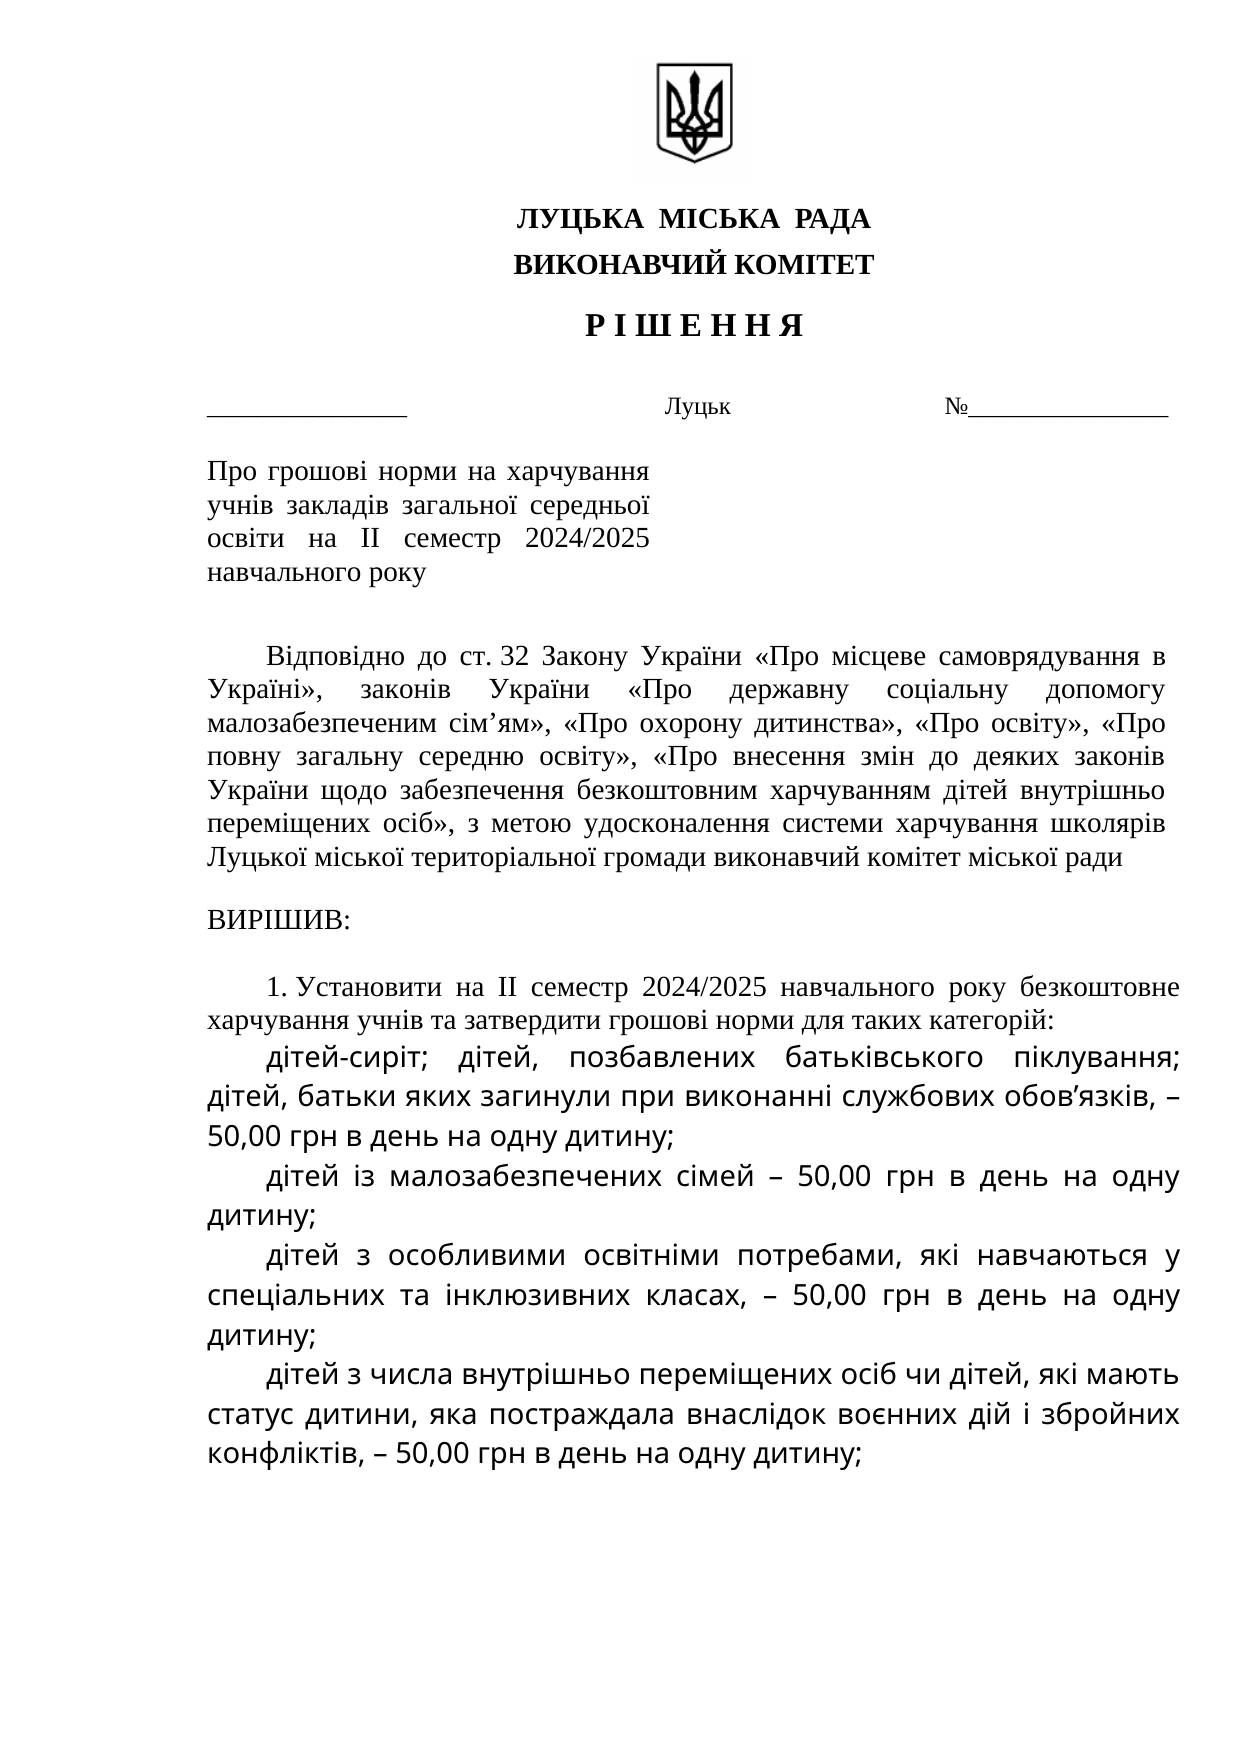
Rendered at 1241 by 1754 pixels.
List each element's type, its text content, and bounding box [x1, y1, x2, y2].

text Про грошові норми на харчування учнів закладів загальної середньої освіти на ІІ семестр 2024/2025 навчального року [207, 453, 650, 587]
text ВИРІШИВ: [207, 902, 1181, 935]
subtitle ЛУЦЬКА МІСЬКА РАДА [207, 202, 1181, 235]
subtitle ВИКОНАВЧИЙ КОМІТЕТ [207, 247, 1181, 281]
text дітей із малозабезпечених сімей – 50,00 грн в день на одну дитину; [207, 1155, 1181, 1234]
text 1. Установити на ІІ семестр 2024/2025 навчального року безкоштовне харчування учнів та затвердити грошові норми для таких категорій: [207, 969, 1181, 1036]
text дітей з особливими освітніми потребами, які навчаються у спеціальних та інклюзивних класах, – 50,00 грн в день на одну дитину; [207, 1234, 1181, 1353]
subtitle Р І Ш Е Н Н Я [207, 305, 1181, 343]
text Відповідно до ст. 32 Закону України «Про місцеве самоврядування в Україні», законів України «Про державну соціальну допомогу малозабезпеченим сім’ям», «Про охорону дитинства», «Про освіту», «Про повну загальну середню освіту», «Про внесення змін до деяких законів України щодо забезпечення безкоштовним харчуванням дітей внутрішньо переміщених осіб», з метою удосконалення системи харчування школярів Луцької міської територіальної громади виконавчий комітет міської ради [207, 638, 1166, 873]
text дітей з числа внутрішньо переміщених осіб чи дітей, які мають статус дитини, яка постраждала внаслідок воєнних дій і збройних конфліктів, – 50,00 грн в день на одну дитину; [207, 1353, 1181, 1472]
text дітей-сиріт; дітей, позбавлених батьківського піклування; дітей, батьки яких загинули при виконанні службових обов’язків, – 50,00 грн в день на одну дитину; [207, 1036, 1181, 1155]
text ________________ Луцьк №________________ [207, 391, 1181, 420]
